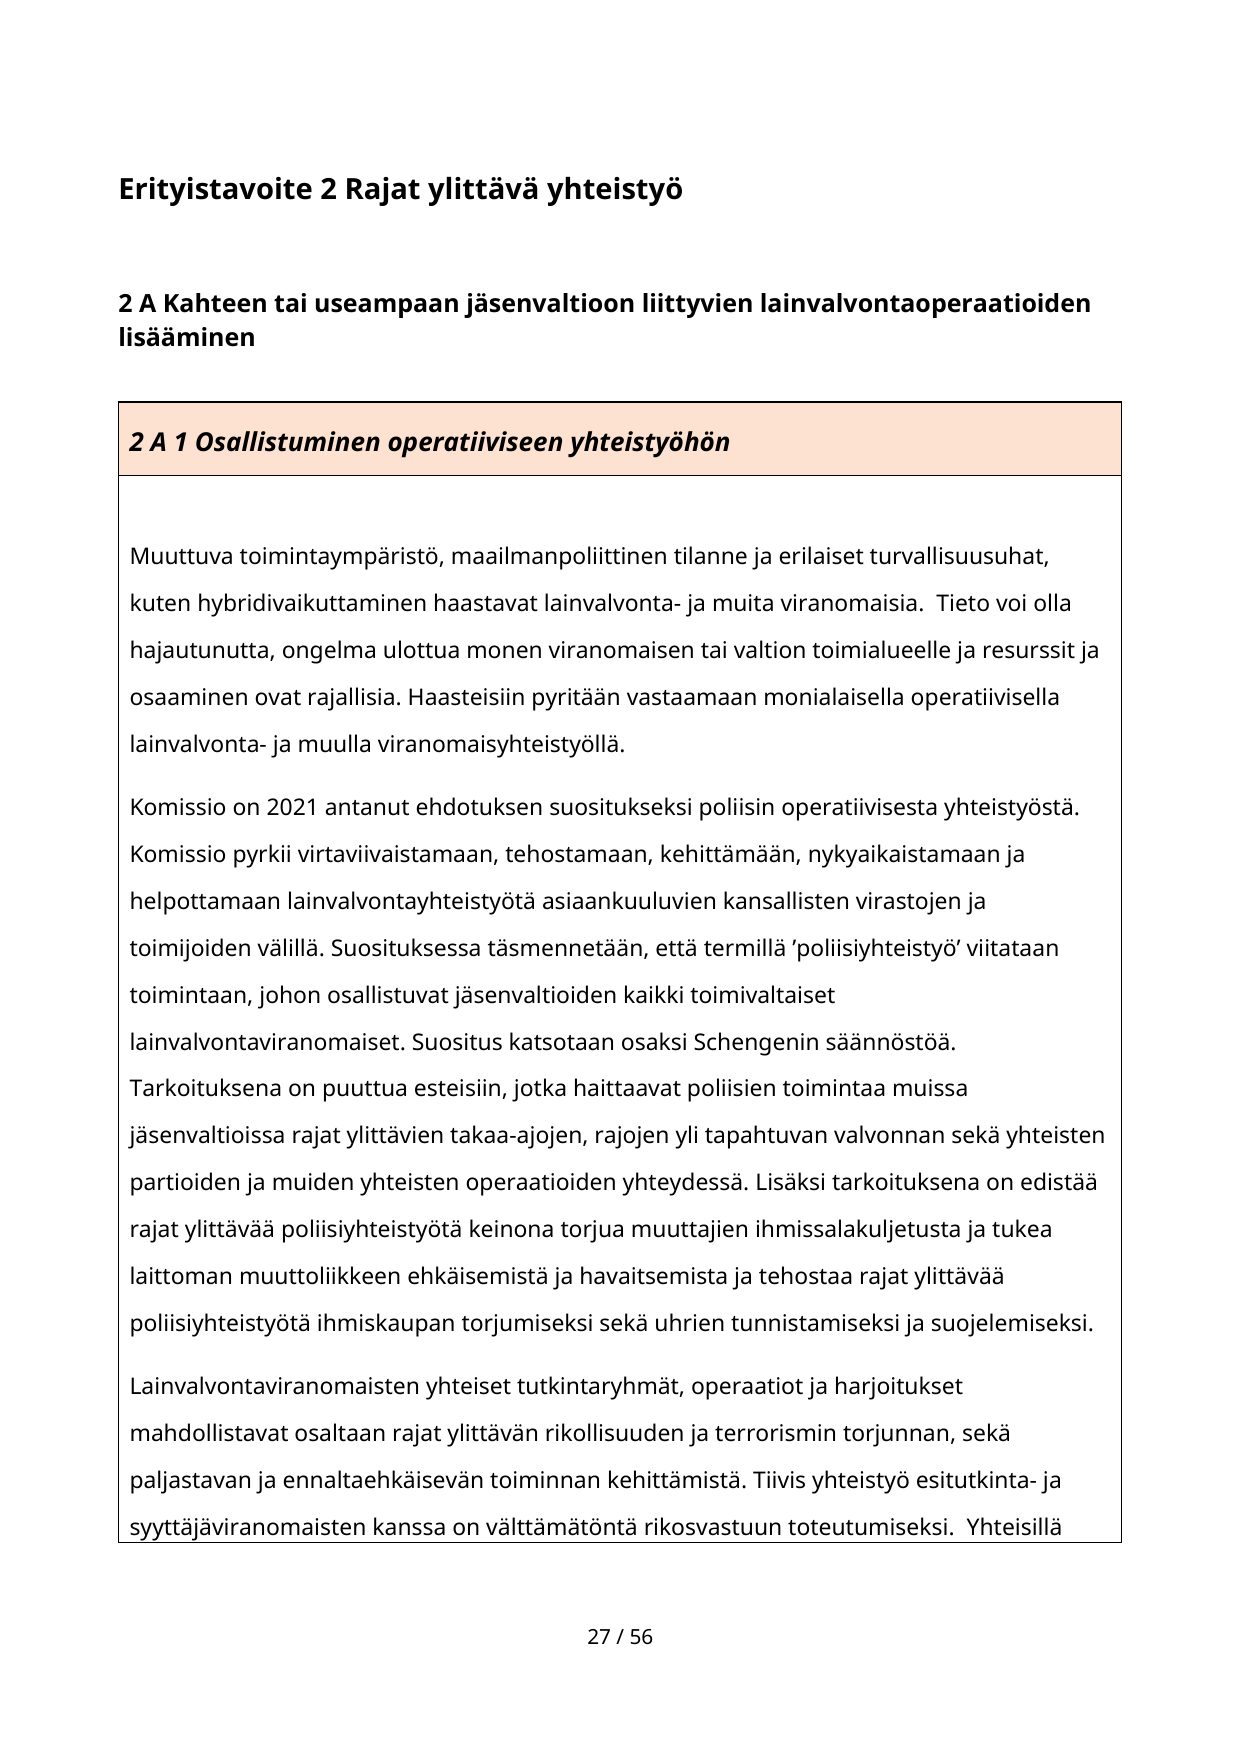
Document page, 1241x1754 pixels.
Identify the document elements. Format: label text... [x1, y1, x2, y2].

subtitle 2 A Kahteen tai useampaan jäsenvaltioon liittyvien lainvalvontaoperaatioiden lisääminen [118, 285, 1122, 353]
subtitle Erityistavoite 2 Rajat ylittävä yhteistyö [118, 168, 1122, 208]
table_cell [119, 476, 1121, 1542]
table_header 2 A 1 Osallistuminen operatiiviseen yhteistyöhön [119, 403, 1121, 475]
